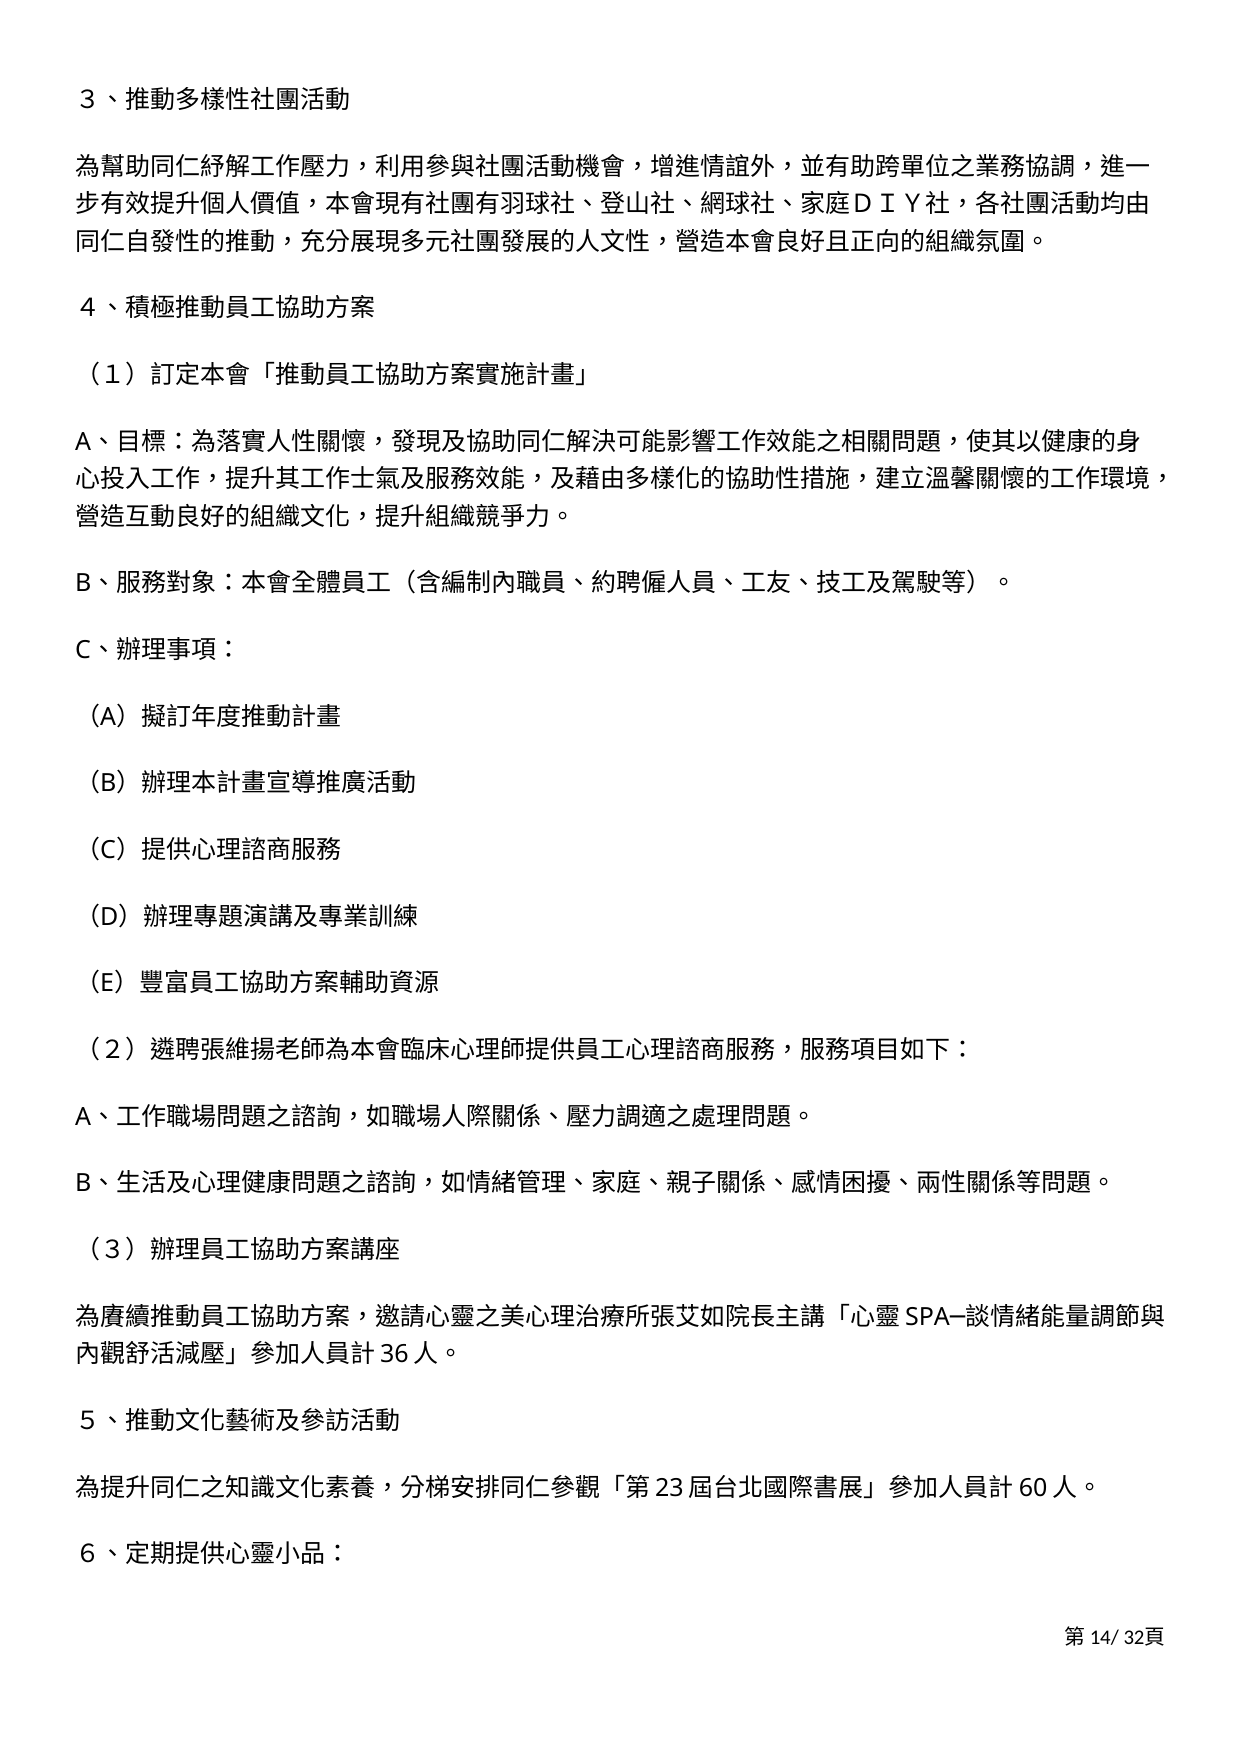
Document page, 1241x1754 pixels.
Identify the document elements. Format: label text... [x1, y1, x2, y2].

text 為幫助同仁紓解工作壓力，利用參與社團活動機會，增進情誼外，並有助跨單位之業務協調，進一步有效提升個人價值，本會現有社團有羽球社、登山社、網球社、家庭ＤＩＹ社，各社團活動均由同仁自發性的推動，充分展現多元社團發展的人文性，營造本會良好且正向的組織氛圍。 [75, 146, 1165, 258]
text （２）遴聘張維揚老師為本會臨床心理師提供員工心理諮商服務，服務項目如下： [75, 1029, 1165, 1066]
text ５、推動文化藝術及參訪活動 [75, 1400, 1165, 1437]
text 為賡續推動員工協助方案，邀請心靈之美心理治療所張艾如院長主講「心靈SPA─談情緒能量調節與內觀舒活減壓」參加人員計36人。 [75, 1296, 1165, 1371]
text （１）訂定本會「推動員工協助方案實施計畫」 [75, 354, 1165, 391]
text B、服務對象：本會全體員工（含編制內職員、約聘僱人員、工友、技工及駕駛等）。 [75, 562, 1165, 600]
text B、生活及心理健康問題之諮詢，如情緒管理、家庭、親子關係、感情困擾、兩性關係等問題。 [75, 1162, 1165, 1200]
text A、目標：為落實人性關懷，發現及協助同仁解決可能影響工作效能之相關問題，使其以健康的身心投入工作，提升其工作士氣及服務效能，及藉由多樣化的協助性措施，建立溫馨關懷的工作環境，營造互動良好的組織文化，提升組織競爭力。 [75, 421, 1165, 533]
text 為提升同仁之知識文化素養，分梯安排同仁參觀「第23屆台北國際書展」參加人員計60人。 [75, 1466, 1165, 1504]
text （A）擬訂年度推動計畫 [75, 696, 1165, 733]
text C、辦理事項： [75, 629, 1165, 666]
text （C）提供心理諮商服務 [75, 829, 1165, 866]
text ３、推動多樣性社團活動 [75, 79, 1165, 116]
text （E）豐富員工協助方案輔助資源 [75, 962, 1165, 1000]
text （B）辦理本計畫宣導推廣活動 [75, 762, 1165, 800]
text A、工作職場問題之諮詢，如職場人際關係、壓力調適之處理問題。 [75, 1096, 1165, 1133]
text （３）辦理員工協助方案講座 [75, 1229, 1165, 1266]
text ４、積極推動員工協助方案 [75, 287, 1165, 325]
text ６、定期提供心靈小品： [75, 1533, 1165, 1571]
text （D）辦理專題演講及專業訓練 [75, 896, 1165, 933]
